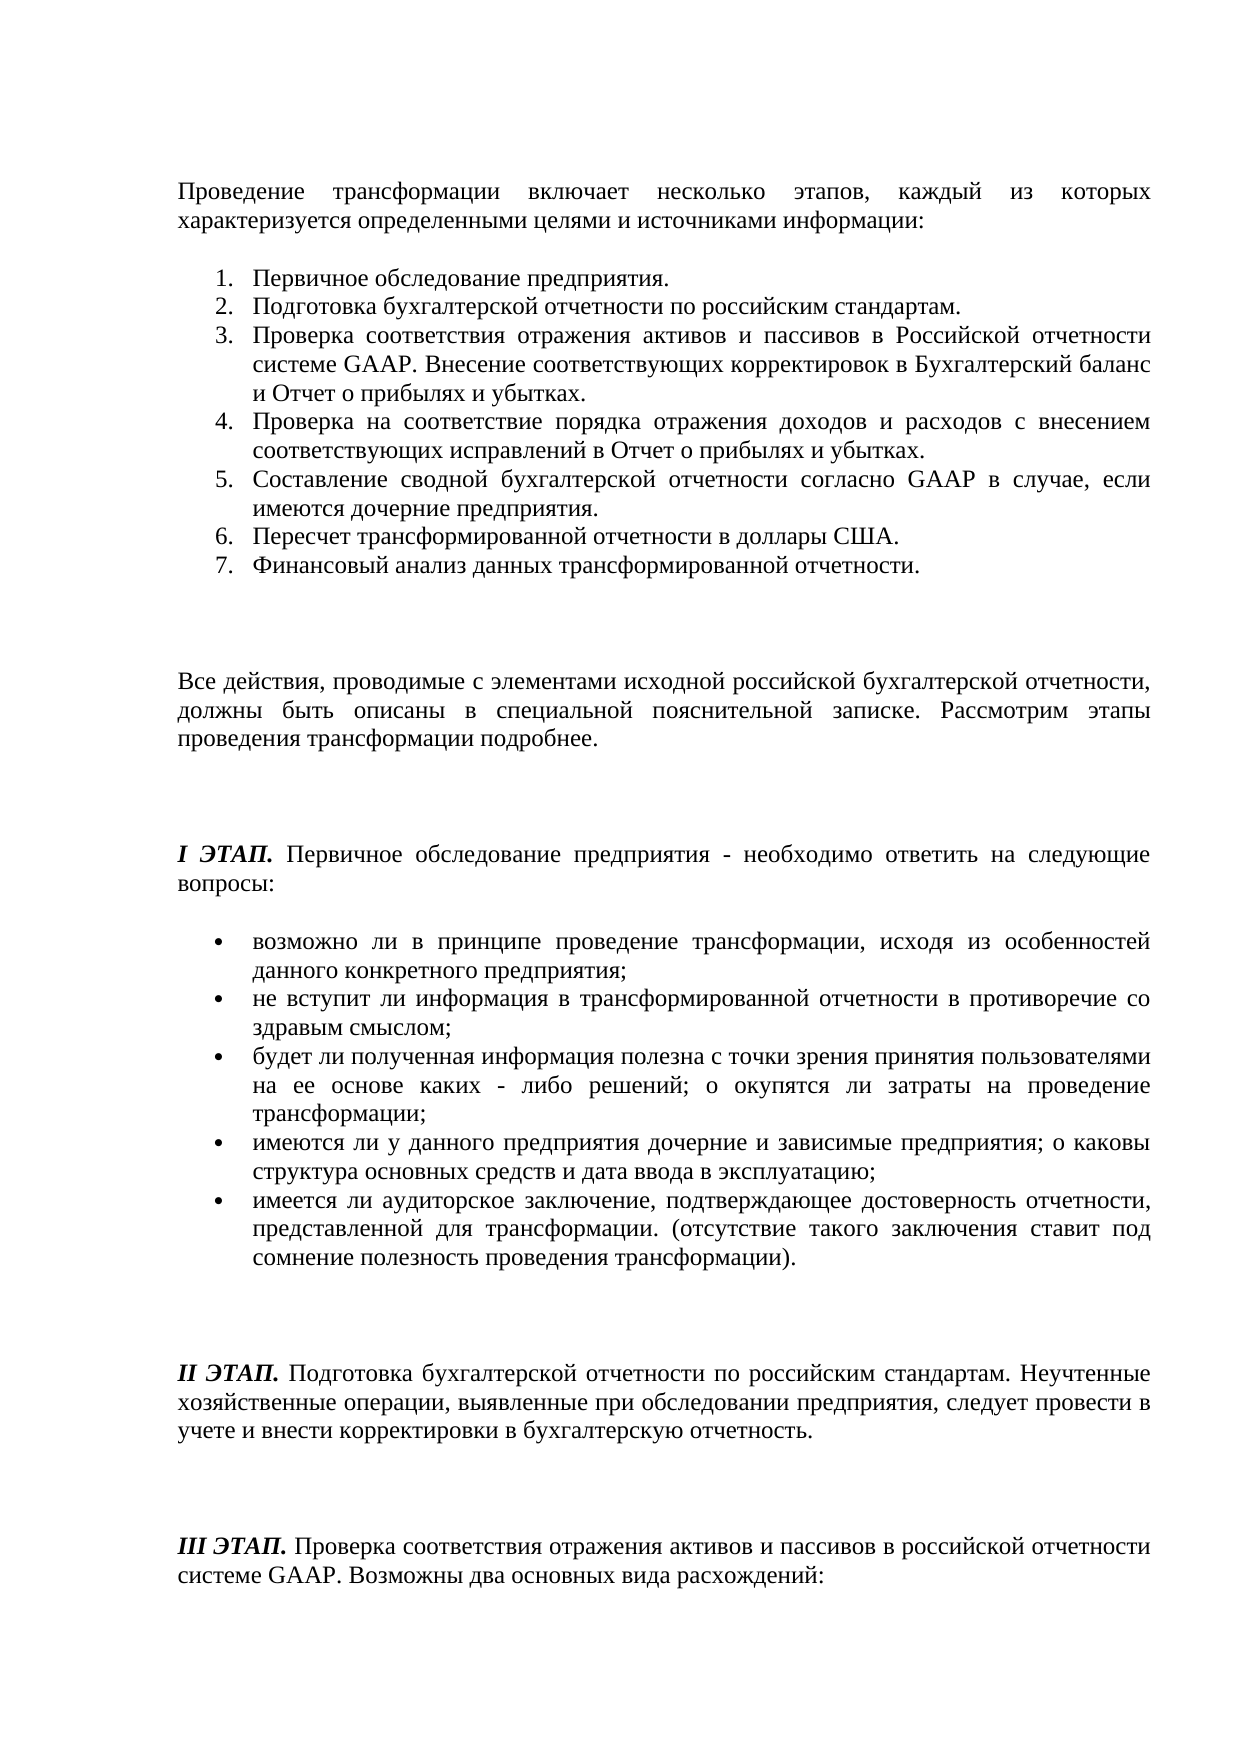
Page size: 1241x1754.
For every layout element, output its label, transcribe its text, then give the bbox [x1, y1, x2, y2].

list Финансовый анализ данных трансформированной отчетности. [215, 550, 1152, 579]
text I ЭТАП. Первичное обследование предприятия - необходимо ответить на следующие вопросы: [177, 839, 1152, 897]
text III ЭТАП. Проверка соответствия отражения активов и пассивов в российской отчетности системе GAAP. Возможны два основных вида расхождений: [177, 1531, 1152, 1589]
list Проверка соответствия отражения активов и пассивов в Российской отчетности системе GAAP. Внесение соответствующих корректировок в Бухгалтерский баланс и Отчет о прибылях и убытках. [215, 320, 1152, 406]
text Все действия, проводимые с элементами исходной российской бухгалтерской отчетности, должны быть описаны в специальной пояснительной записке. Рассмотрим этапы проведения трансформации подробнее. [177, 666, 1152, 752]
list Проверка на соответствие порядка отражения доходов и расходов с внесением соответствующих исправлений в Отчет о прибылях и убытках. [215, 406, 1152, 464]
list Пересчет трансформированной отчетности в доллары США. [215, 521, 1152, 550]
list Подготовка бухгалтерской отчетности по российским стандартам. [215, 291, 1152, 320]
list имеется ли аудиторское заключение, подтверждающее достоверность отчетности, представленной для трансформации. (отсутствие такого заключения ставит под сомнение полезность проведения трансформации). [215, 1185, 1152, 1271]
list не вступит ли информация в трансформированной отчетности в противоречие со здравым смыслом; [215, 983, 1152, 1041]
text Проведение трансформации включает несколько этапов, каждый из которых характеризуется определенными целями и источниками информации: [177, 176, 1152, 233]
list возможно ли в принципе проведение трансформации, исходя из особенностей данного конкретного предприятия; [215, 926, 1152, 983]
list имеются ли у данного предприятия дочерние и зависимые предприятия; o каковы структура основных средств и дата ввода в эксплуатацию; [215, 1127, 1152, 1185]
list Составление сводной бухгалтерской отчетности согласно GAAP в случае, если имеются дочерние предприятия. [215, 464, 1152, 521]
text II ЭТАП. Подготовка бухгалтерской отчетности по российским стандартам. Неучтенные хозяйственные операции, выявленные при обследовании предприятия, следует провести в учете и внести корректировки в бухгалтерскую отчетность. [177, 1358, 1152, 1444]
list будет ли полученная информация полезна с точки зрения принятия пользователями на ее основе каких - либо решений; o окупятся ли затраты на проведение трансформации; [215, 1041, 1152, 1127]
list Первичное обследование предприятия. [215, 263, 1152, 291]
